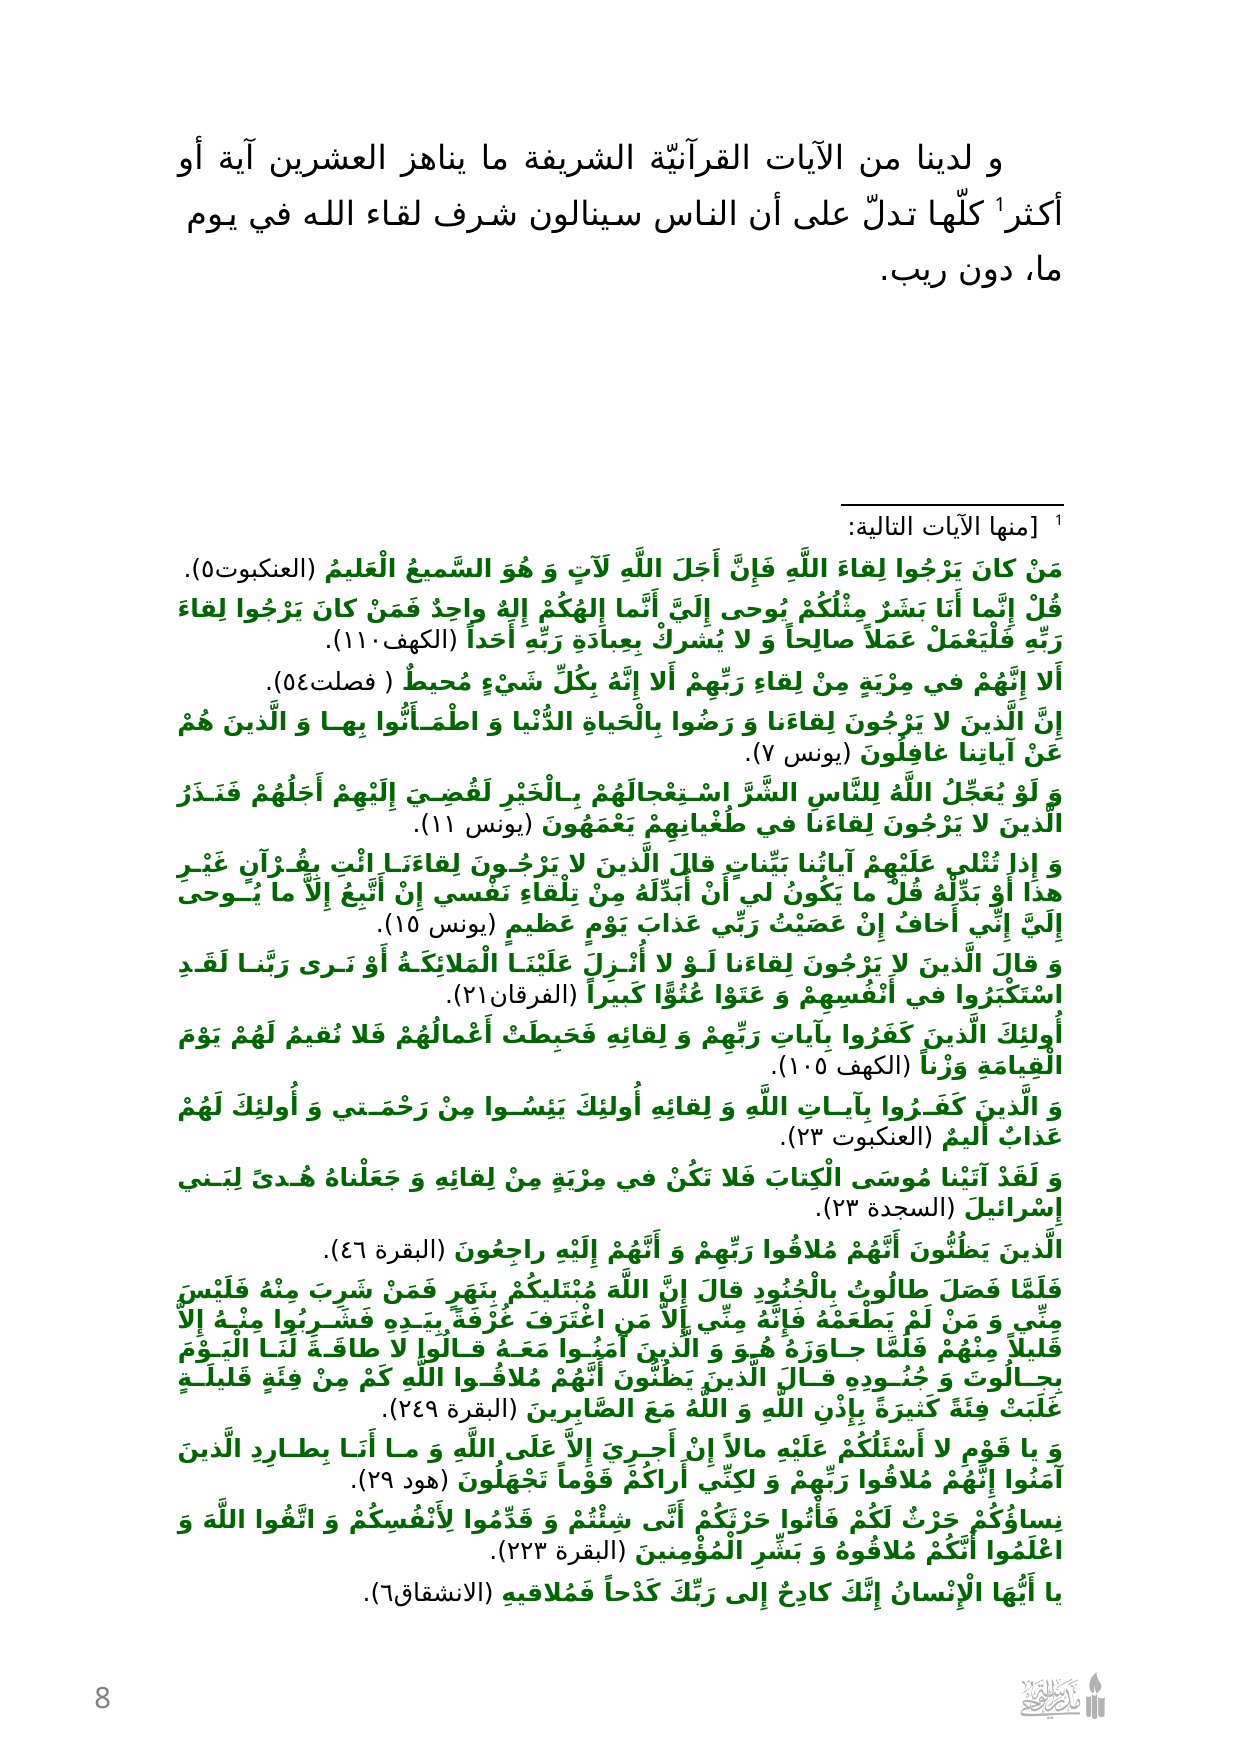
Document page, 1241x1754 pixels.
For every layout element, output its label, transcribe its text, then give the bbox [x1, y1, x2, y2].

picture [1020, 1672, 1105, 1719]
text و لدينا من الآيات القرآنيّة الشريفة ما يناهز العشرين آية أو أكثر كلّها تدلّ على أن الناس سينالون شرف لقاء الله في يوم ما، دون ريب. [177, 136, 1063, 303]
